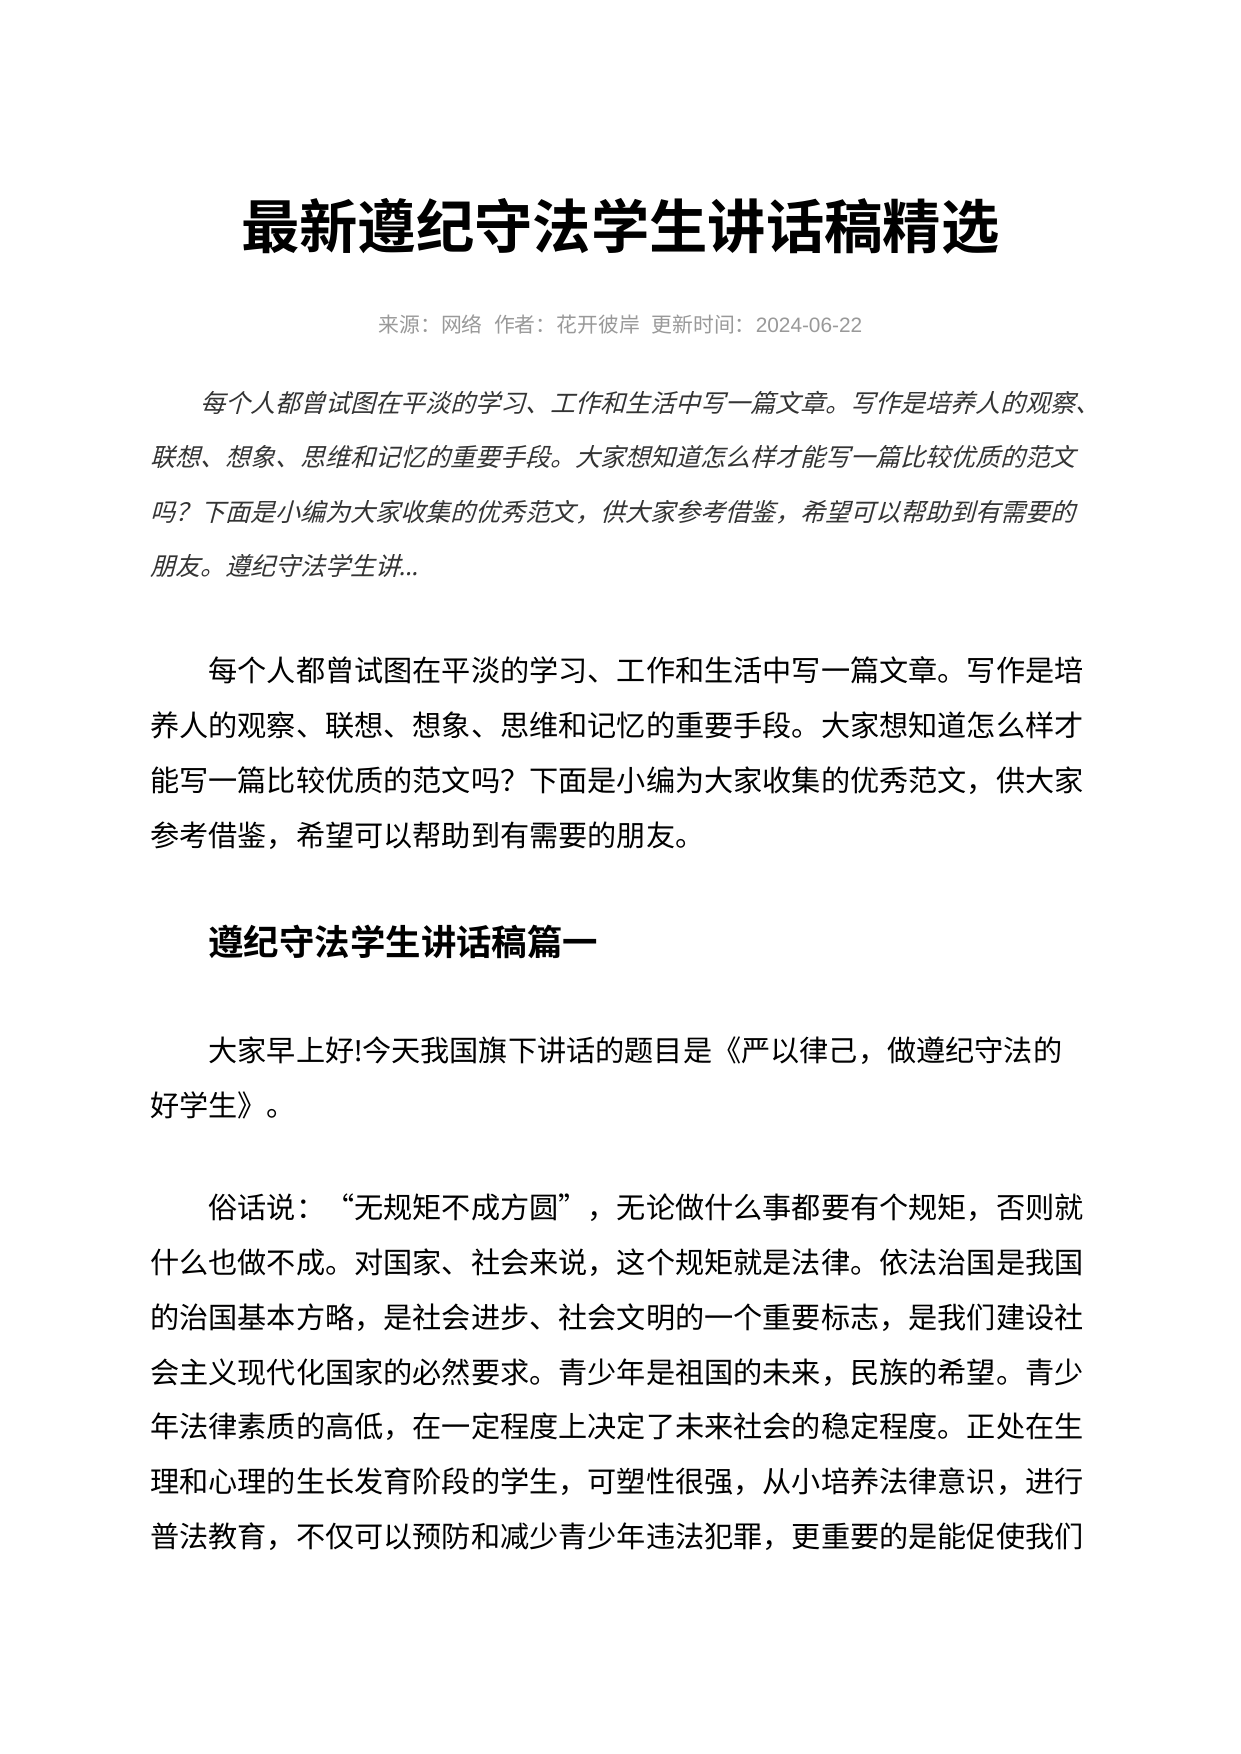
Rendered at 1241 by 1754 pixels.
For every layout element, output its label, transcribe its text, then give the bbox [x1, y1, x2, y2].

text 每个人都曾试图在平淡的学习、工作和生活中写一篇文章。写作是培养人的观察、联想、想象、思维和记忆的重要手段。大家想知道怎么样才能写一篇比较优质的范文吗？下面是小编为大家收集的优秀范文，供大家参考借鉴，希望可以帮助到有需要的朋友。 [150, 648, 1090, 855]
text 每个人都曾试图在平淡的学习、工作和生活中写一篇文章。写作是培养人的观察、联想、想象、思维和记忆的重要手段。大家想知道怎么样才能写一篇比较优质的范文吗？下面是小编为大家收集的优秀范文，供大家参考借鉴，希望可以帮助到有需要的朋友。遵纪守法学生讲... [150, 383, 1090, 583]
subtitle 最新遵纪守法学生讲话稿精选 [150, 181, 1090, 266]
text 遵纪守法学生讲话稿篇一 [150, 914, 1090, 966]
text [150, 1184, 1090, 1556]
text 大家早上好!今天我国旗下讲话的题目是《严以律己，做遵纪守法的好学生》。 [150, 1028, 1090, 1125]
text 来源：网络 作者：花开彼岸 更新时间：2024-06-22 [150, 313, 1090, 337]
